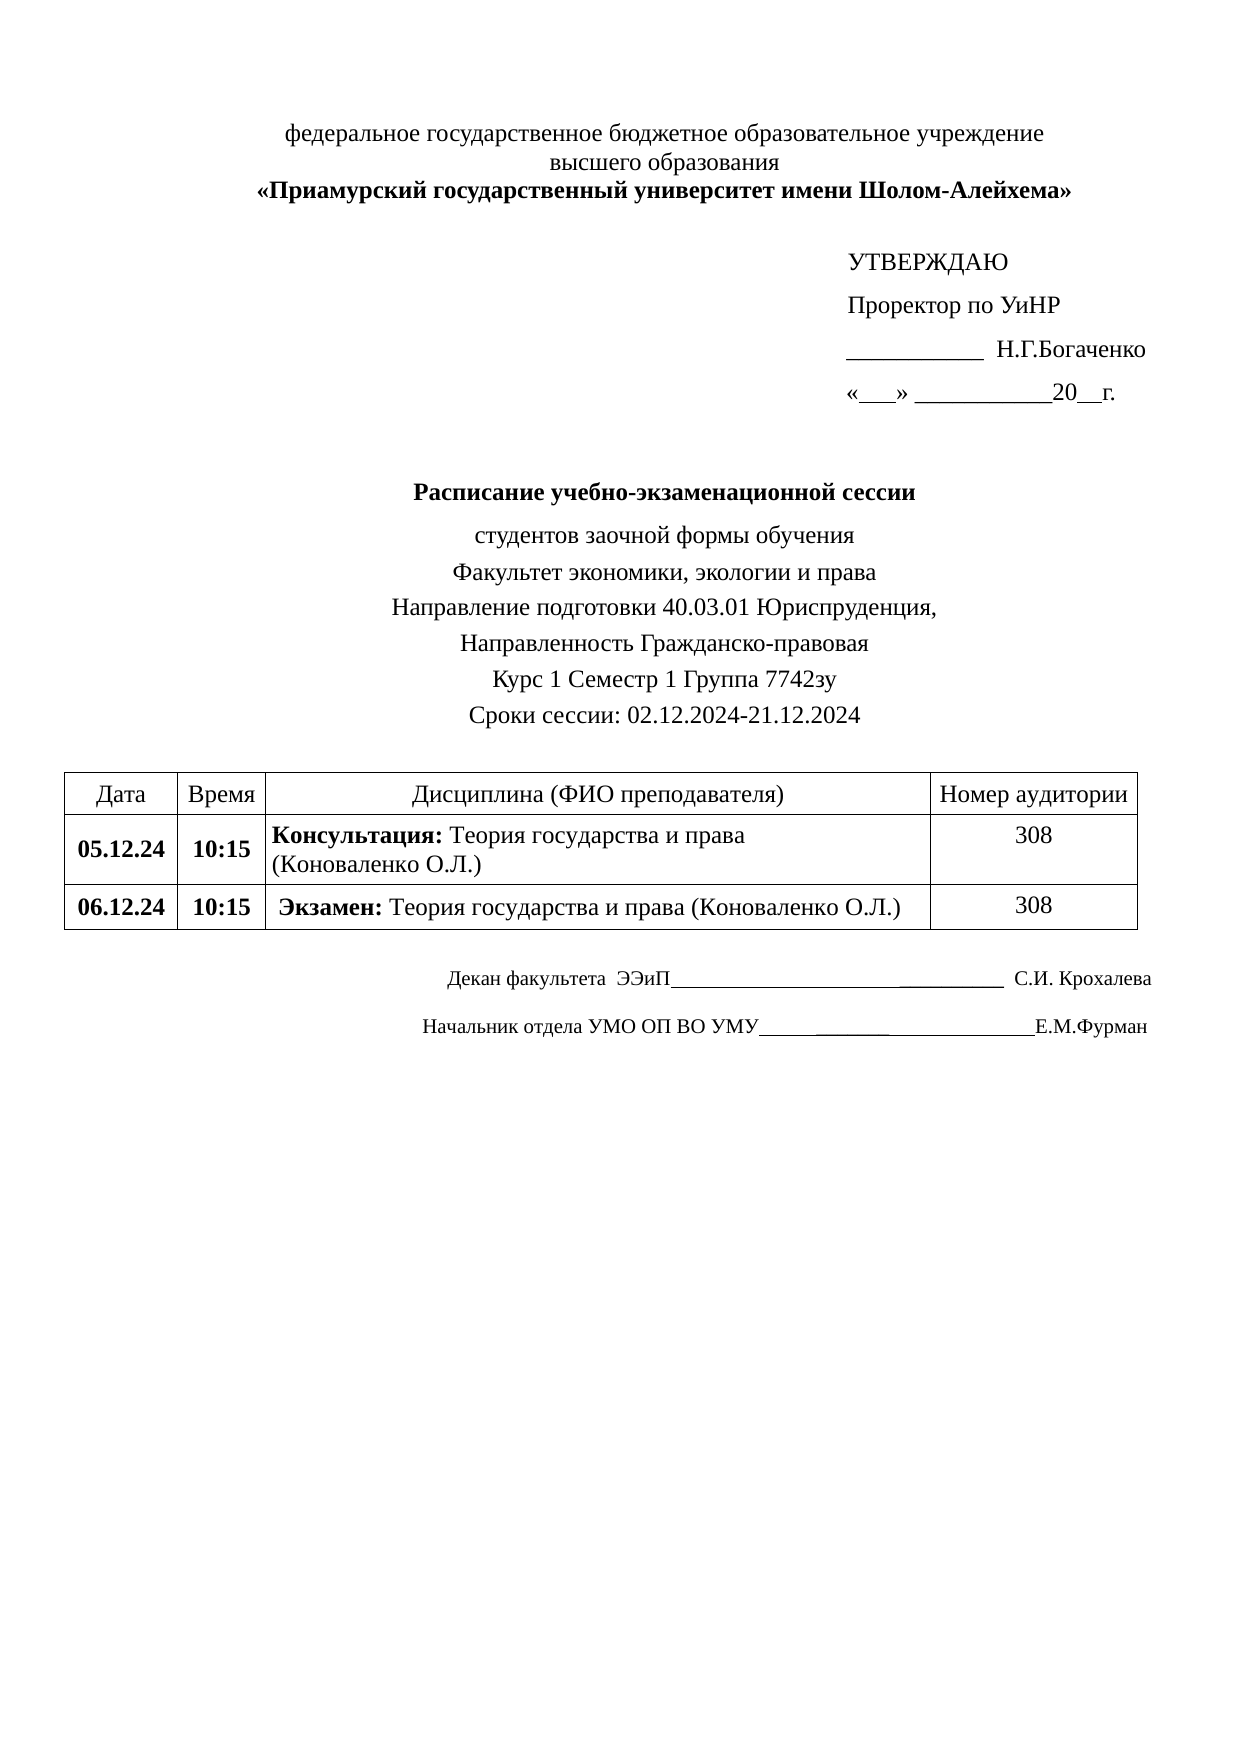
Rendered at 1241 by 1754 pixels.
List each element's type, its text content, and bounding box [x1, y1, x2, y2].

text « » ___________20 г. [177, 377, 1152, 406]
text Декан факультета ЭЭиП __________ С.И. Крохалева [177, 966, 1152, 990]
table_header Дата [65, 773, 177, 813]
text студентов заочной формы обучения [177, 521, 1152, 549]
text ___________ Н.Г.Богаченко [177, 334, 1152, 362]
text «Приамурский государственный университет имени Шолом-Алейхема» [177, 176, 1152, 204]
table_cell Консультация: Теория государства и права (Коноваленко О.Л.) [266, 815, 930, 883]
text Направление подготовки 40.03.01 Юриспруденция, [177, 592, 1152, 621]
text Направленность Гражданско-правовая [177, 628, 1152, 657]
table_header Дисциплина (ФИО преподавателя) [266, 773, 930, 813]
text Сроки сессии: 02.12.2024-21.12.2024 [177, 700, 1152, 729]
text Начальник отдела УМО ОП ВО УМУ _______ Е.М.Фурман [177, 1014, 1152, 1038]
text УТВЕРЖДАЮ [177, 247, 1152, 276]
table_header Время [178, 773, 265, 813]
table_cell 06.12.24 [65, 885, 177, 929]
table_header Номер аудитории [931, 773, 1137, 813]
text высшего образования [177, 147, 1152, 176]
subtitle Факультет экономики, экологии и права [177, 557, 1152, 585]
table_cell Экзамен: Теория государства и права (Коноваленко О.Л.) [266, 885, 930, 929]
text федеральное государственное бюджетное образовательное учреждение [177, 118, 1152, 147]
table_cell 308 [931, 885, 1137, 929]
table_cell 308 [931, 815, 1137, 883]
table_cell 10:15 [178, 885, 265, 929]
text Расписание учебно-экзаменационной сессии [177, 477, 1152, 506]
table_cell 05.12.24 [65, 815, 177, 883]
text Курс 1 Семестр 1 Группа 7742зу [177, 664, 1152, 693]
table_cell 10:15 [178, 815, 265, 883]
text Проректор по УиНР [177, 291, 1152, 319]
